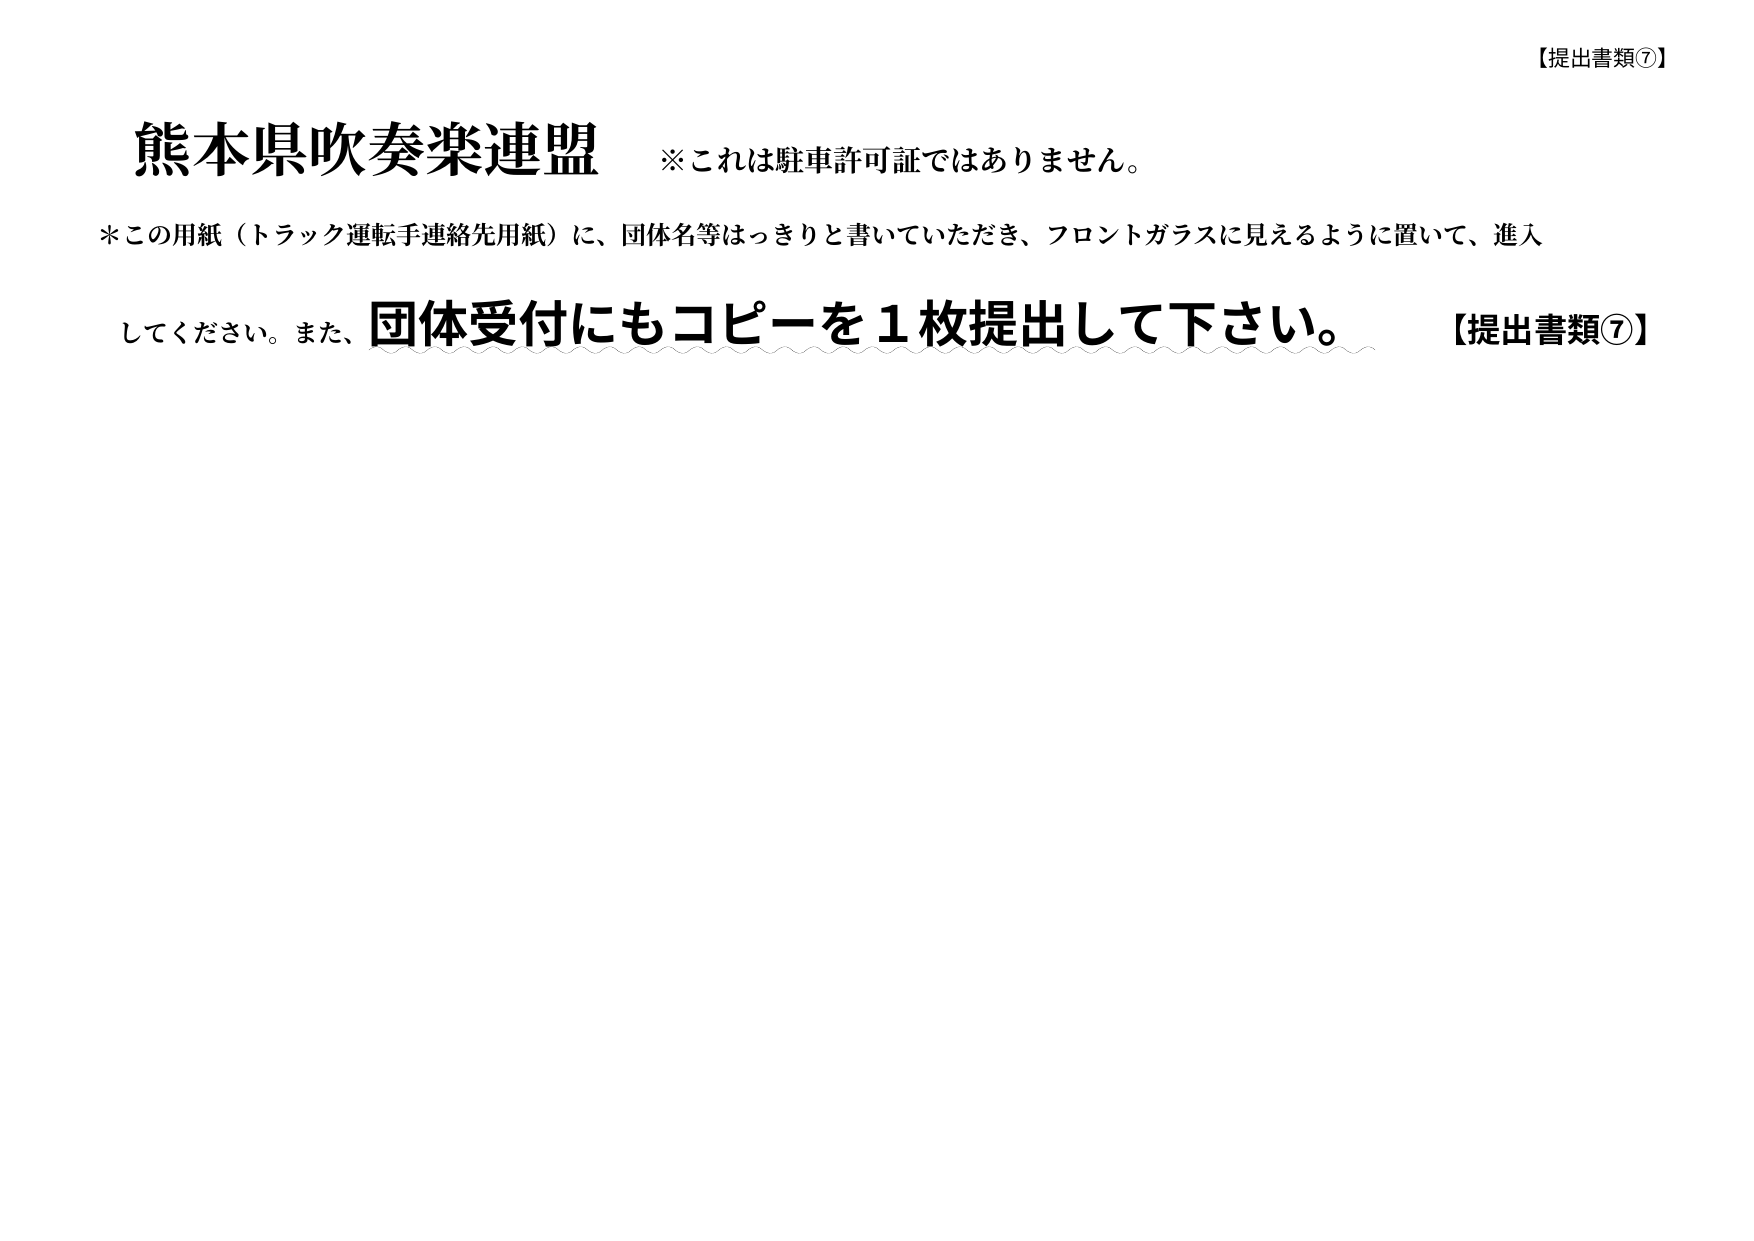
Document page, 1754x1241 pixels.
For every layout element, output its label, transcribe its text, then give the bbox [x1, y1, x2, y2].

text してください。また、団体受付にもコピーを１枚提出して下さい。 【提出書類⑦】 [119, 268, 1679, 373]
text ＊この用紙（トラック運転手連絡先用紙）に、団体名等はっきりと書いていただき、フロントガラスに見えるように置いて、進入 [97, 199, 1679, 268]
text 熊本県吹奏楽連盟 ※これは駐車許可証ではありません。 [75, 94, 1679, 199]
